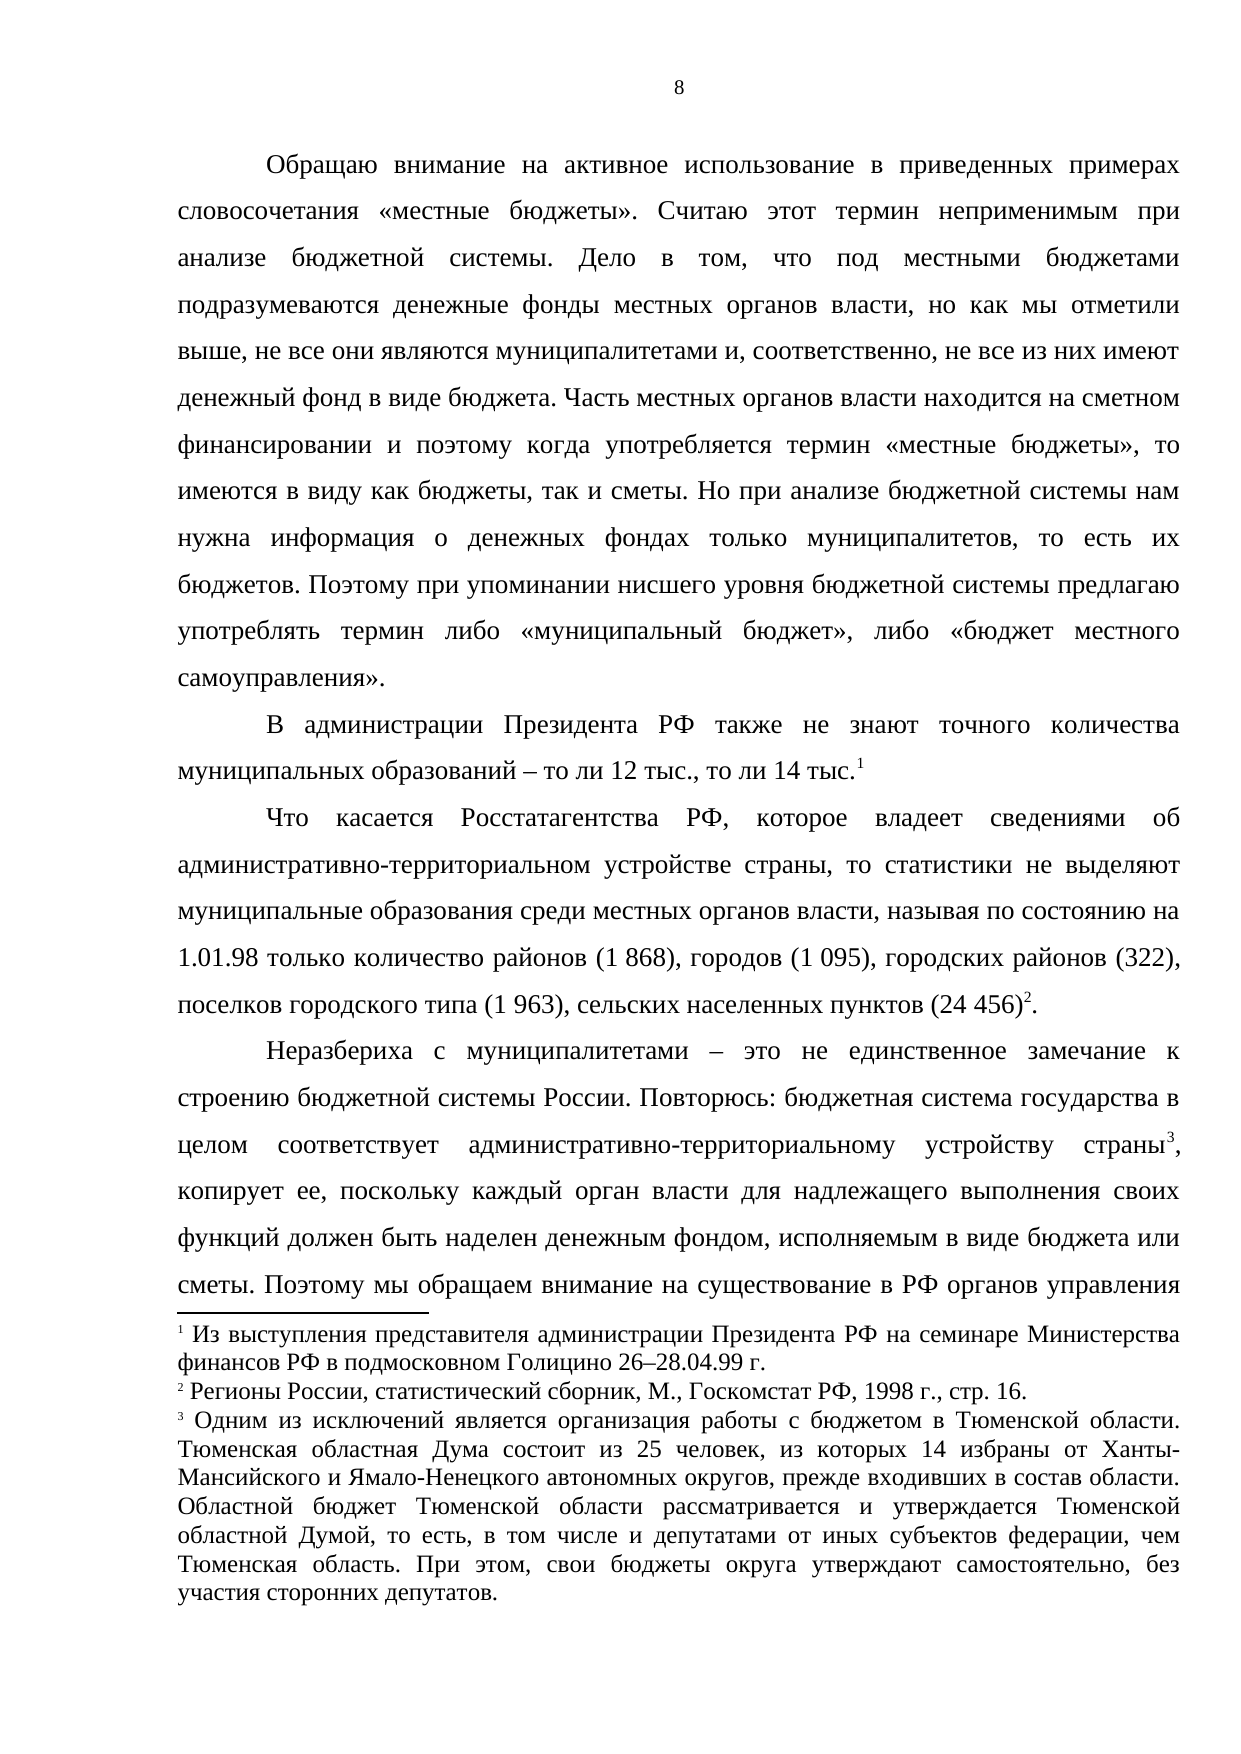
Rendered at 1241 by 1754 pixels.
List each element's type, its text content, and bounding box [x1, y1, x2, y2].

text Обращаю внимание на активное использование в приведенных примерах словосочетания «местные бюджеты». Считаю этот термин неприменимым при анализе бюджетной системы. Дело в том, что под местными бюджетами подразумеваются денежные фонды местных органов власти, но как мы отметили выше, не все они являются муниципалитетами и, соответственно, не все из них имеют денежный фонд в виде бюджета. Часть местных органов власти находится на сметном финансировании и поэтому когда употребляется термин «местные бюджеты», то имеются в виду как бюджеты, так и сметы. Но при анализе бюджетной системы нам нужна информация о денежных фондах только муниципалитетов, то есть их бюджетов. Поэтому при упоминании нисшего уровня бюджетной системы предлагаю употреблять термин либо «муниципальный бюджет», либо «бюджет местного самоуправления». [177, 148, 1181, 692]
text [177, 1034, 1181, 1299]
text Что касается Росстатагентства РФ, которое владеет сведениями об административно-территориальном устройстве страны, то статистики не выделяют муниципальные образования среди местных органов власти, называя по состоянию на 1.01.98 только количество районов (1 868), городов (1 095), городских районов (322), поселков городского типа (1 963), сельских населенных пунктов (24 456). [177, 801, 1181, 1019]
text В администрации Президента РФ также не знают точного количества муниципальных образований – то ли 12 тыс., то ли 14 тыс. [177, 708, 1181, 786]
